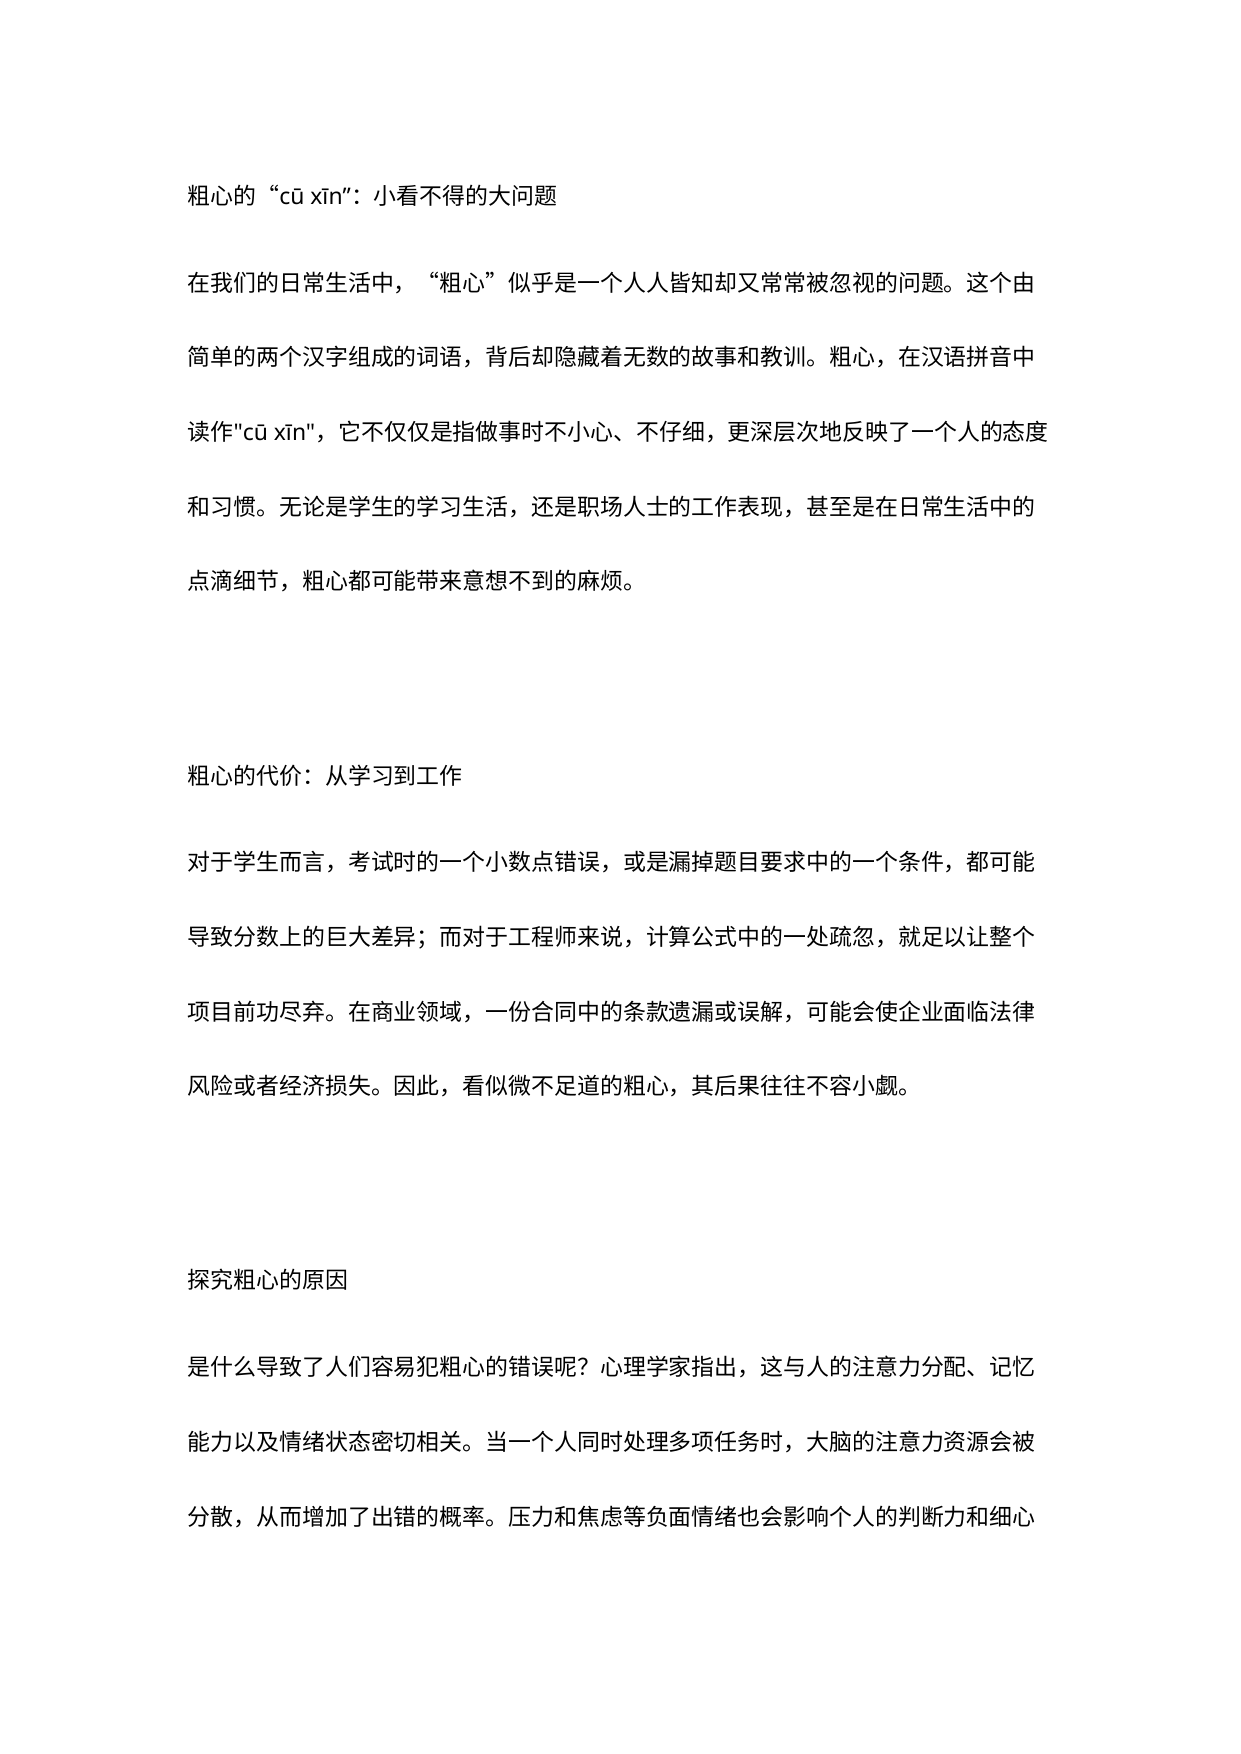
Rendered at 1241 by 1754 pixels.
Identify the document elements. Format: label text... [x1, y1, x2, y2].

text 在我们的日常生活中，“粗心”似乎是一个人人皆知却又常常被忽视的问题。这个由简单的两个汉字组成的词语，背后却隐藏着无数的故事和教训。粗心，在汉语拼音中读作"cū xīn"，它不仅仅是指做事时不小心、不仔细，更深层次地反映了一个人的态度和习惯。无论是学生的学习生活，还是职场人士的工作表现，甚至是在日常生活中的点滴细节，粗心都可能带来意想不到的麻烦。 [187, 249, 1053, 612]
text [187, 1333, 1053, 1547]
text 粗心的“cū xīn”：小看不得的大问题 [187, 162, 1053, 227]
text 粗心的代价：从学习到工作 [187, 742, 1053, 807]
text 探究粗心的原因 [187, 1247, 1053, 1312]
text 对于学生而言，考试时的一个小数点错误，或是漏掉题目要求中的一个条件，都可能导致分数上的巨大差异；而对于工程师来说，计算公式中的一处疏忽，就足以让整个项目前功尽弃。在商业领域，一份合同中的条款遗漏或误解，可能会使企业面临法律风险或者经济损失。因此，看似微不足道的粗心，其后果往往不容小觑。 [187, 828, 1053, 1117]
